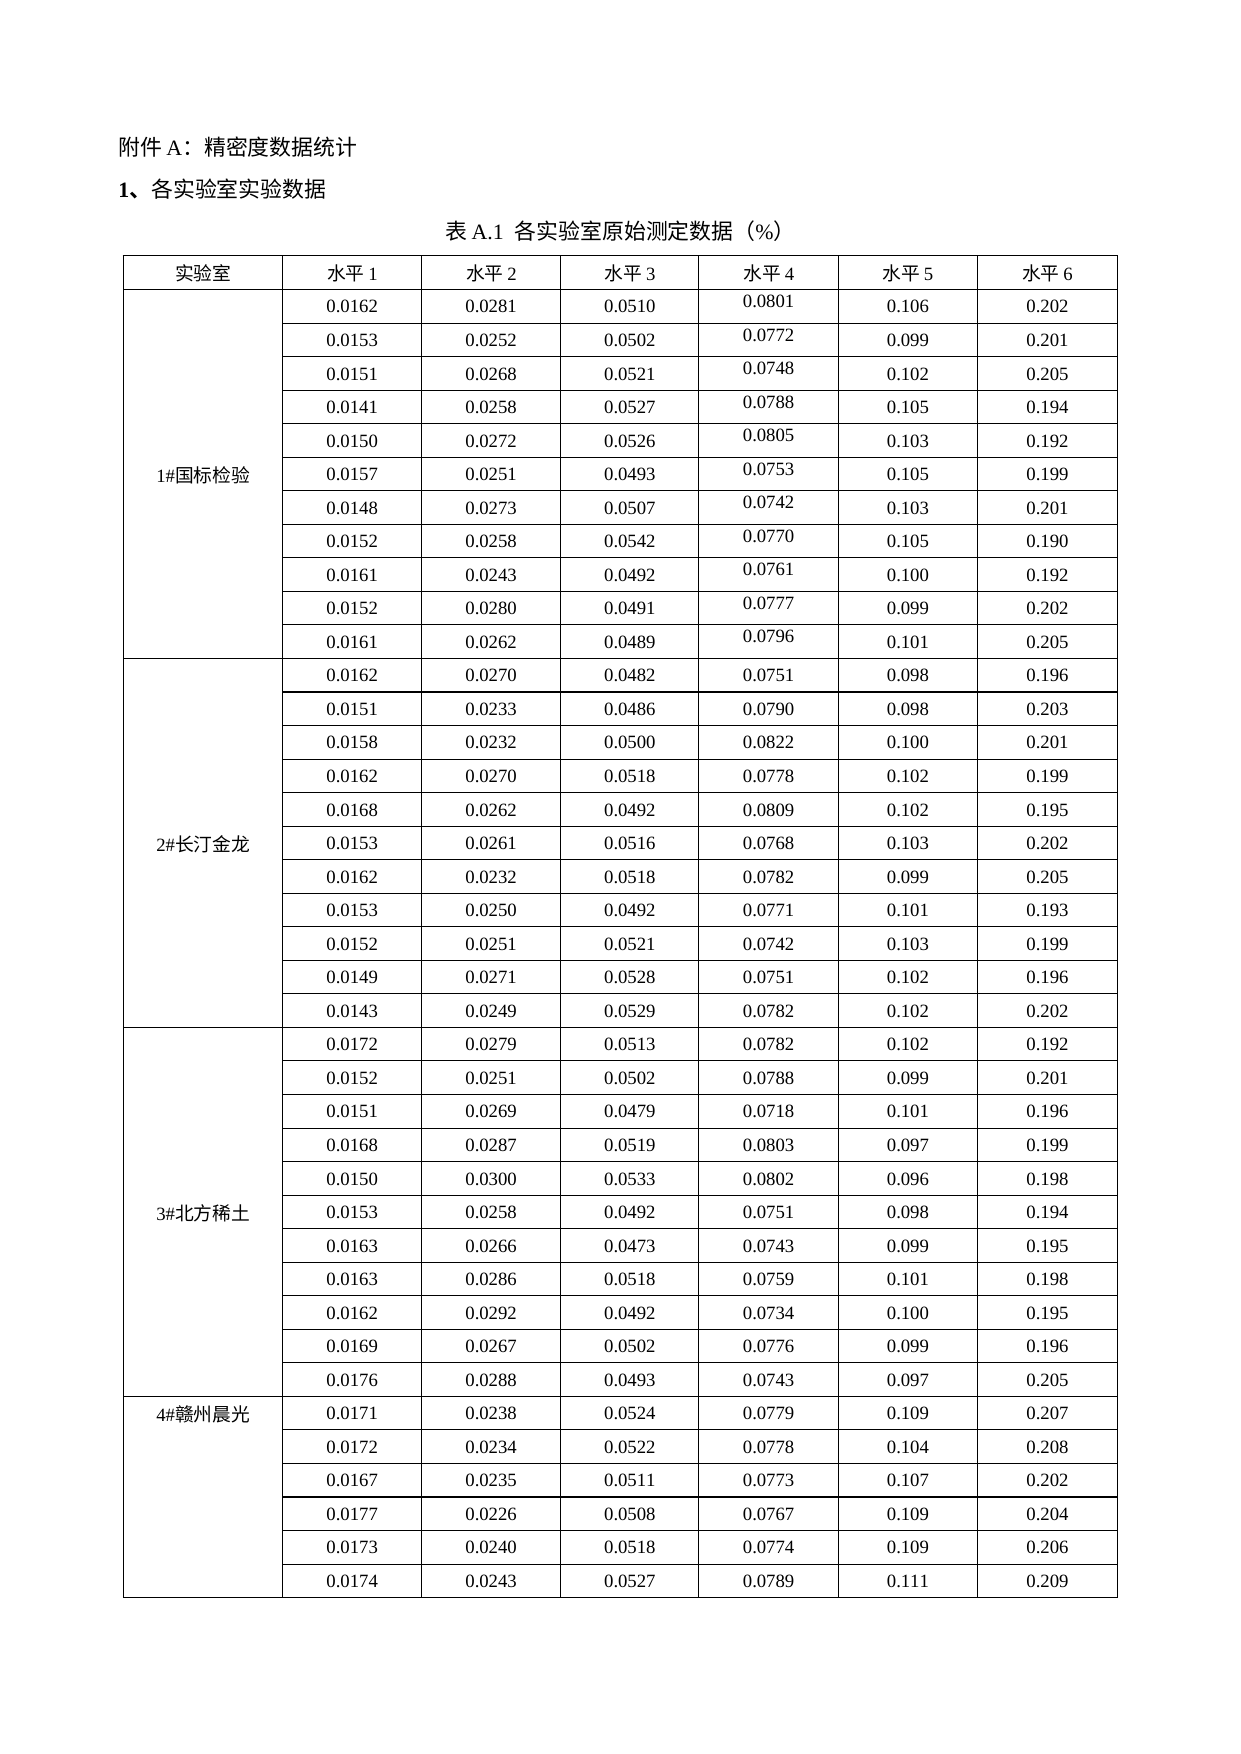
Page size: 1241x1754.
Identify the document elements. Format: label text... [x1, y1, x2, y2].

table_cell 0.0167 [283, 1464, 421, 1496]
table_cell 0.0782 [699, 860, 838, 893]
table_cell 0.0150 [283, 424, 421, 457]
table_cell 0.0152 [283, 592, 421, 624]
table_cell 0.0251 [422, 458, 560, 490]
table_header 实验室 [124, 256, 282, 289]
table_cell 0.0788 [699, 1061, 838, 1094]
table_cell 0.105 [839, 391, 977, 423]
table_cell 0.0148 [283, 491, 421, 524]
table_cell 0.0528 [561, 961, 698, 993]
table_cell 0.0473 [561, 1229, 698, 1262]
table_cell 0.097 [839, 1129, 977, 1161]
table_cell 0.098 [839, 693, 977, 725]
table_cell 0.0519 [561, 1129, 698, 1161]
table_cell 0.104 [839, 1430, 977, 1463]
table_cell 0.0502 [561, 324, 698, 356]
table_cell 0.0759 [699, 1263, 838, 1295]
table_cell 0.0492 [561, 793, 698, 826]
table_cell 0.196 [978, 1095, 1117, 1127]
table_cell 0.0511 [561, 1464, 698, 1496]
text 1、各实验室实验数据 [118, 171, 1122, 204]
table_cell 0.201 [978, 1061, 1117, 1094]
table_cell 0.0796 [699, 625, 838, 658]
table_cell 0.0171 [283, 1397, 421, 1429]
table_cell 0.0141 [283, 391, 421, 423]
table_cell 0.097 [839, 1363, 977, 1396]
table_cell 0.100 [839, 726, 977, 758]
table_cell 0.206 [978, 1531, 1117, 1563]
table_cell 0.0486 [561, 693, 698, 725]
table_cell 0.0529 [561, 994, 698, 1027]
table_cell 0.102 [839, 760, 977, 792]
table_cell 0.0288 [422, 1363, 560, 1396]
table_cell 0.0771 [699, 894, 838, 926]
table_cell 0.099 [839, 1229, 977, 1262]
table_cell 0.0287 [422, 1129, 560, 1161]
table_cell 0.193 [978, 894, 1117, 926]
table_cell 0.195 [978, 793, 1117, 826]
table_cell 0.199 [978, 458, 1117, 490]
table_cell 4#赣州晨光 [124, 1397, 282, 1597]
table_cell 0.0163 [283, 1229, 421, 1262]
table_cell 0.0768 [699, 827, 838, 859]
table_cell 0.0518 [561, 1263, 698, 1295]
table_cell 0.0493 [561, 1363, 698, 1396]
table_cell 0.099 [839, 1330, 977, 1362]
table_cell 0.0773 [699, 1464, 838, 1496]
table_cell 0.103 [839, 927, 977, 960]
table_cell 0.105 [839, 458, 977, 490]
table_cell 0.0258 [422, 1196, 560, 1228]
table_cell 0.0742 [699, 927, 838, 960]
table_cell 3#北方稀土 [124, 1028, 282, 1396]
table_cell 0.102 [839, 1028, 977, 1060]
table_cell 0.109 [839, 1498, 977, 1530]
table_cell 0.0482 [561, 659, 698, 691]
table_cell 0.194 [978, 1196, 1117, 1228]
table_cell 0.0526 [561, 424, 698, 457]
table_cell 0.205 [978, 1363, 1117, 1396]
table_cell 0.205 [978, 625, 1117, 658]
table_cell 0.0153 [283, 1196, 421, 1228]
table_cell 0.0152 [283, 525, 421, 557]
table_cell 0.0751 [699, 961, 838, 993]
table_cell 0.0150 [283, 1162, 421, 1194]
table_cell 0.0279 [422, 1028, 560, 1060]
table_cell 0.0243 [422, 558, 560, 591]
table_cell 0.0232 [422, 726, 560, 758]
table_cell 0.0770 [699, 525, 838, 557]
table_cell 0.0801 [699, 290, 838, 322]
table_cell 0.0252 [422, 324, 560, 356]
table_cell 0.201 [978, 491, 1117, 524]
table_cell 0.0162 [283, 659, 421, 691]
table_cell 0.102 [839, 793, 977, 826]
table_cell 0.101 [839, 1263, 977, 1295]
table_cell 0.0779 [699, 1397, 838, 1429]
table_cell 0.0743 [699, 1363, 838, 1396]
table_cell 0.0751 [699, 1196, 838, 1228]
table_cell 0.0269 [422, 1095, 560, 1127]
table_cell 0.099 [839, 324, 977, 356]
table_cell 0.0258 [422, 391, 560, 423]
table_cell 0.0518 [561, 860, 698, 893]
table_cell 2#长汀金龙 [124, 659, 282, 1027]
table_cell 0.0778 [699, 760, 838, 792]
table_cell 0.0507 [561, 491, 698, 524]
table_cell 0.0240 [422, 1531, 560, 1563]
table_cell 0.0492 [561, 894, 698, 926]
table_cell 0.205 [978, 860, 1117, 893]
table_cell 0.208 [978, 1430, 1117, 1463]
table_cell 0.0533 [561, 1162, 698, 1194]
table_cell 0.103 [839, 491, 977, 524]
table_cell 0.0270 [422, 760, 560, 792]
table_cell 0.0271 [422, 961, 560, 993]
table_cell 0.0176 [283, 1363, 421, 1396]
table_cell 0.0162 [283, 1296, 421, 1329]
table_cell 0.0734 [699, 1296, 838, 1329]
table_cell 0.0249 [422, 994, 560, 1027]
table_cell 0.099 [839, 592, 977, 624]
table_cell 0.0174 [283, 1565, 421, 1597]
table_cell 0.0234 [422, 1430, 560, 1463]
table_cell 0.201 [978, 324, 1117, 356]
table_cell 0.0479 [561, 1095, 698, 1127]
table_cell 0.0232 [422, 860, 560, 893]
table_cell 0.0168 [283, 793, 421, 826]
table_cell 0.0250 [422, 894, 560, 926]
table_cell 0.0173 [283, 1531, 421, 1563]
table_cell 0.0788 [699, 391, 838, 423]
table_cell 0.0153 [283, 827, 421, 859]
table_cell 0.0542 [561, 525, 698, 557]
table_cell 0.0158 [283, 726, 421, 758]
table_cell 0.0493 [561, 458, 698, 490]
table_cell 0.202 [978, 1464, 1117, 1496]
table_cell 0.0761 [699, 558, 838, 591]
table_cell 0.109 [839, 1397, 977, 1429]
table_cell 0.195 [978, 1296, 1117, 1329]
text 附件A：精密度数据统计 [118, 129, 1122, 162]
table_cell 0.0161 [283, 558, 421, 591]
table_cell 0.0789 [699, 1565, 838, 1597]
table_cell 0.0300 [422, 1162, 560, 1194]
table_cell 0.0527 [561, 1565, 698, 1597]
table_cell 0.102 [839, 994, 977, 1027]
table_header 水平1 [283, 256, 421, 289]
table_cell 0.0803 [699, 1129, 838, 1161]
table_cell 0.0161 [283, 625, 421, 658]
table_cell 0.202 [978, 290, 1117, 322]
table_cell 0.0226 [422, 1498, 560, 1530]
table_cell 0.102 [839, 357, 977, 389]
table_cell 0.0508 [561, 1498, 698, 1530]
table_cell 0.0748 [699, 357, 838, 389]
table_cell 0.0251 [422, 927, 560, 960]
table_cell 0.0266 [422, 1229, 560, 1262]
table_cell 0.099 [839, 1061, 977, 1094]
table_cell 0.209 [978, 1565, 1117, 1597]
table_cell 0.199 [978, 927, 1117, 960]
table_cell 0.0238 [422, 1397, 560, 1429]
table_cell 0.0510 [561, 290, 698, 322]
table_cell 0.196 [978, 659, 1117, 691]
table_cell 0.0262 [422, 625, 560, 658]
table_cell 0.0522 [561, 1430, 698, 1463]
table_cell 0.0268 [422, 357, 560, 389]
table_cell 0.0492 [561, 1196, 698, 1228]
table_cell 0.0521 [561, 357, 698, 389]
table_cell 0.0162 [283, 760, 421, 792]
table_cell 0.099 [839, 860, 977, 893]
table_cell 0.0502 [561, 1061, 698, 1094]
table_cell 0.0491 [561, 592, 698, 624]
table_cell 0.0243 [422, 1565, 560, 1597]
table_cell 0.0270 [422, 659, 560, 691]
table_cell 0.0518 [561, 1531, 698, 1563]
table_cell 0.0151 [283, 693, 421, 725]
table_cell 0.100 [839, 1296, 977, 1329]
table_cell 0.0172 [283, 1430, 421, 1463]
table_cell 0.0809 [699, 793, 838, 826]
table_cell 0.107 [839, 1464, 977, 1496]
table_header 水平5 [839, 256, 977, 289]
table_header 水平2 [422, 256, 560, 289]
table_cell 0.0516 [561, 827, 698, 859]
table_cell 0.192 [978, 558, 1117, 591]
table_cell 0.202 [978, 827, 1117, 859]
table_cell 0.0778 [699, 1430, 838, 1463]
table_cell 0.0292 [422, 1296, 560, 1329]
table_cell 0.0151 [283, 1095, 421, 1127]
table_cell 0.0518 [561, 760, 698, 792]
table_cell 0.105 [839, 525, 977, 557]
table_cell 0.0805 [699, 424, 838, 457]
table_cell 0.101 [839, 1095, 977, 1127]
table_cell 0.192 [978, 424, 1117, 457]
table_cell 0.098 [839, 1196, 977, 1228]
table_cell 0.207 [978, 1397, 1117, 1429]
table_cell 0.0767 [699, 1498, 838, 1530]
table_cell 0.100 [839, 558, 977, 591]
table_cell 0.0273 [422, 491, 560, 524]
table_cell 0.0152 [283, 927, 421, 960]
table_cell 0.103 [839, 827, 977, 859]
table_cell 0.201 [978, 726, 1117, 758]
table_cell 0.0790 [699, 693, 838, 725]
table_cell 0.0772 [699, 324, 838, 356]
table_cell 0.0152 [283, 1061, 421, 1094]
table_cell 0.203 [978, 693, 1117, 725]
table_cell 0.0774 [699, 1531, 838, 1563]
table_cell 0.204 [978, 1498, 1117, 1530]
table_cell 0.198 [978, 1162, 1117, 1194]
table_cell 0.205 [978, 357, 1117, 389]
table_cell 0.0742 [699, 491, 838, 524]
table_cell 0.101 [839, 625, 977, 658]
table_cell 0.0524 [561, 1397, 698, 1429]
table_cell 0.196 [978, 1330, 1117, 1362]
table_cell 0.195 [978, 1229, 1117, 1262]
table_cell 0.0251 [422, 1061, 560, 1094]
table_cell 0.0258 [422, 525, 560, 557]
table_cell 0.0177 [283, 1498, 421, 1530]
text 表A.1 各实验室原始测定数据（%） [118, 213, 1122, 246]
table_cell 0.098 [839, 659, 977, 691]
table_cell 0.103 [839, 424, 977, 457]
table_cell 0.0149 [283, 961, 421, 993]
table_cell 0.0281 [422, 290, 560, 322]
table_cell 0.0513 [561, 1028, 698, 1060]
table_cell 0.0157 [283, 458, 421, 490]
table_cell 0.0822 [699, 726, 838, 758]
table_cell 0.0280 [422, 592, 560, 624]
table_cell 0.102 [839, 961, 977, 993]
table_header 水平6 [978, 256, 1117, 289]
table_cell 0.0169 [283, 1330, 421, 1362]
table_cell 0.0172 [283, 1028, 421, 1060]
table_cell 0.0267 [422, 1330, 560, 1362]
table_cell 0.196 [978, 961, 1117, 993]
table_cell 0.0162 [283, 290, 421, 322]
table_cell 0.106 [839, 290, 977, 322]
table_cell 1#国标检验 [124, 290, 282, 658]
table_cell 0.202 [978, 592, 1117, 624]
table_cell 0.0153 [283, 894, 421, 926]
table_cell 0.096 [839, 1162, 977, 1194]
table_cell 0.0272 [422, 424, 560, 457]
table_cell 0.0751 [699, 659, 838, 691]
table_cell 0.0162 [283, 860, 421, 893]
table_cell 0.0151 [283, 357, 421, 389]
table_cell 0.198 [978, 1263, 1117, 1295]
table_header 水平3 [561, 256, 698, 289]
table_cell 0.0143 [283, 994, 421, 1027]
table_cell 0.192 [978, 1028, 1117, 1060]
table_cell 0.0502 [561, 1330, 698, 1362]
table_cell 0.0802 [699, 1162, 838, 1194]
table_cell 0.111 [839, 1565, 977, 1597]
table_cell 0.0753 [699, 458, 838, 490]
table_cell 0.0776 [699, 1330, 838, 1362]
table_cell 0.199 [978, 1129, 1117, 1161]
table_cell 0.0168 [283, 1129, 421, 1161]
table_cell 0.0777 [699, 592, 838, 624]
table_cell 0.0521 [561, 927, 698, 960]
table_cell 0.0782 [699, 994, 838, 1027]
table_cell 0.0492 [561, 558, 698, 591]
table_cell 0.0743 [699, 1229, 838, 1262]
table_cell 0.0261 [422, 827, 560, 859]
table_cell 0.0153 [283, 324, 421, 356]
table_cell 0.0286 [422, 1263, 560, 1295]
table_cell 0.0527 [561, 391, 698, 423]
table_cell 0.0782 [699, 1028, 838, 1060]
table_cell 0.101 [839, 894, 977, 926]
table_cell 0.0489 [561, 625, 698, 658]
table_cell 0.0718 [699, 1095, 838, 1127]
table_cell 0.0235 [422, 1464, 560, 1496]
table_cell 0.0492 [561, 1296, 698, 1329]
table_cell 0.190 [978, 525, 1117, 557]
table_cell 0.0500 [561, 726, 698, 758]
table_cell 0.202 [978, 994, 1117, 1027]
table_cell 0.109 [839, 1531, 977, 1563]
table_cell 0.199 [978, 760, 1117, 792]
table_cell 0.0262 [422, 793, 560, 826]
table_cell 0.0233 [422, 693, 560, 725]
table_header 水平4 [699, 256, 838, 289]
table_cell 0.194 [978, 391, 1117, 423]
table_cell 0.0163 [283, 1263, 421, 1295]
